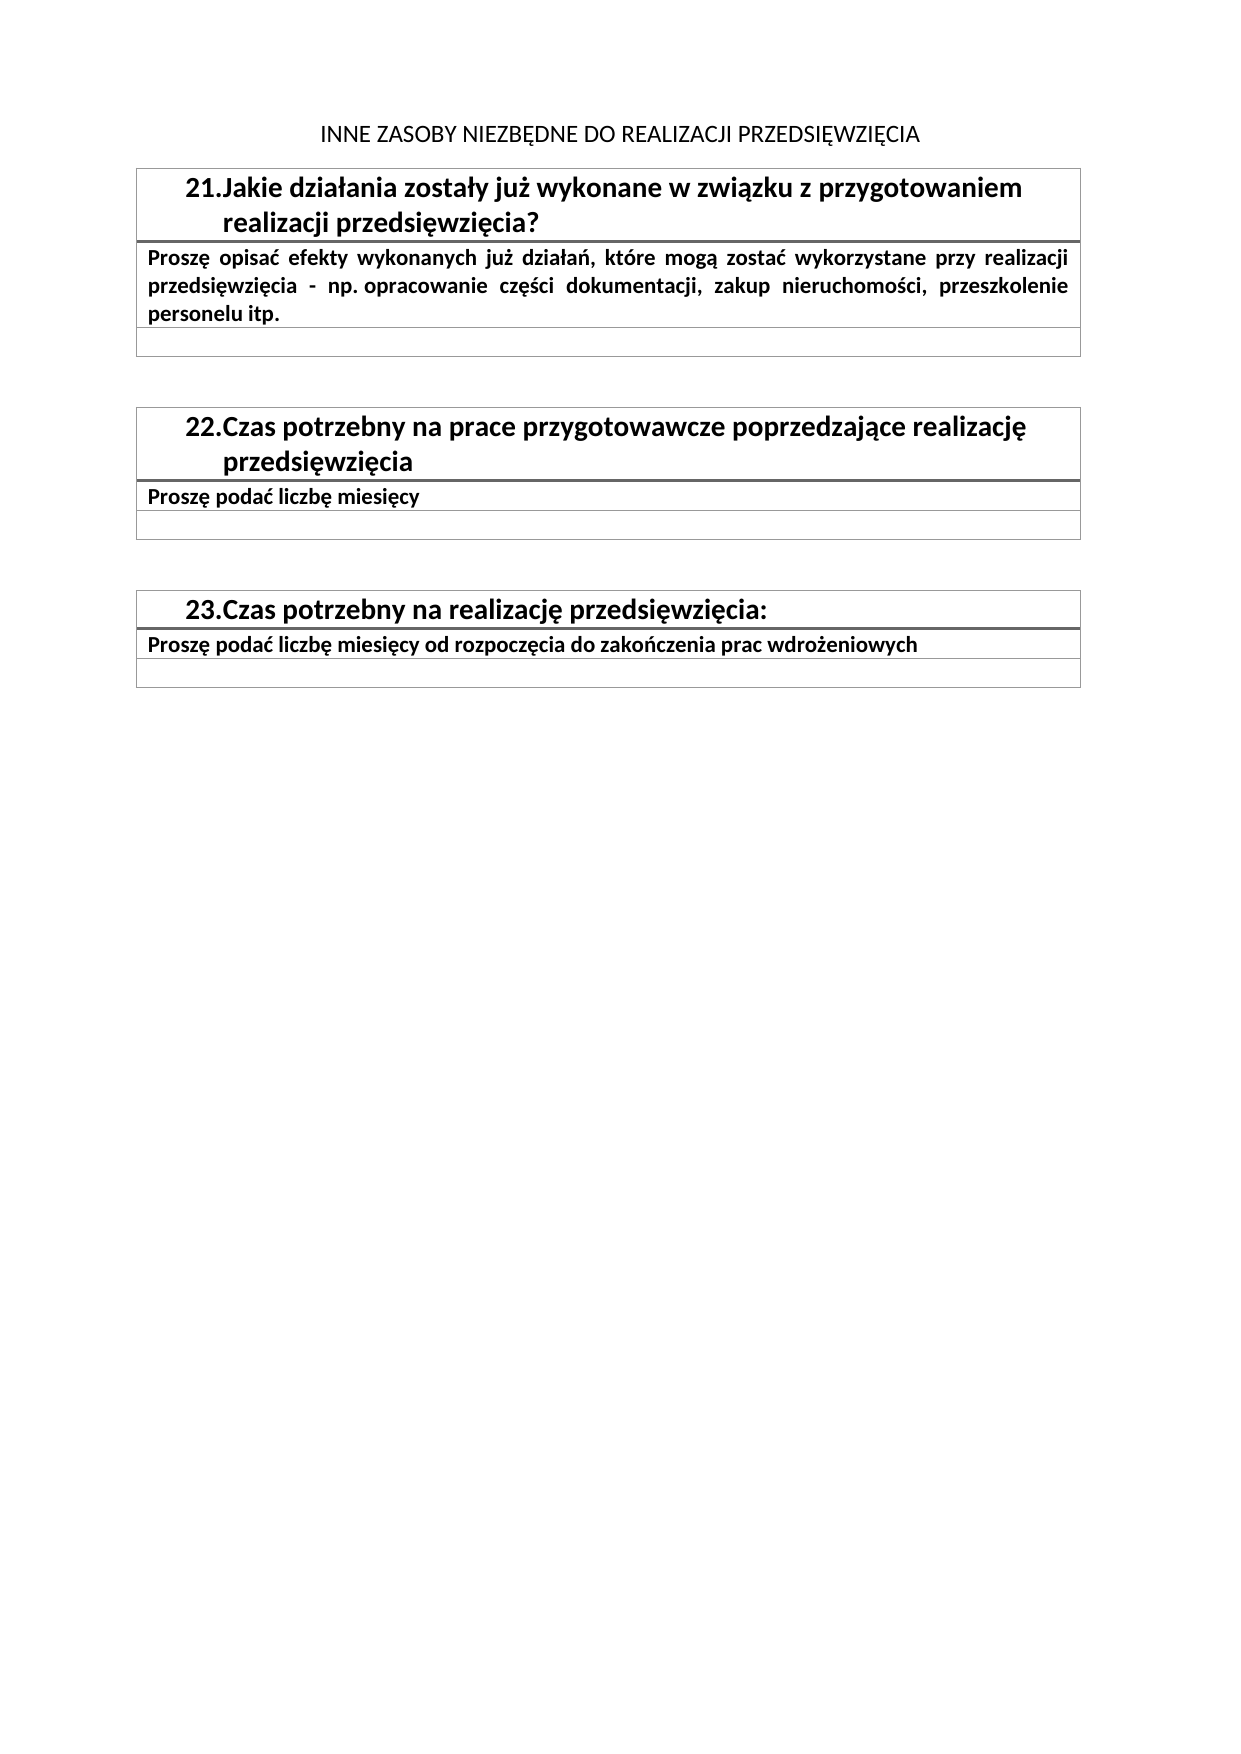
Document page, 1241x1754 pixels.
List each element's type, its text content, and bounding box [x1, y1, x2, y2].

table_cell [137, 659, 1080, 687]
table_cell Proszę podać liczbę miesięcy [137, 482, 1080, 510]
table_header Czas potrzebny na prace przygotowawcze poprzedzające realizację przedsięwzięcia [137, 408, 1080, 479]
table_header Czas potrzebny na realizację przedsięwzięcia: [137, 591, 1080, 627]
table_cell [137, 328, 1080, 356]
table_cell [137, 511, 1080, 539]
table_cell Proszę podać liczbę miesięcy od rozpoczęcia do zakończenia prac wdrożeniowych [137, 630, 1080, 658]
table_header Jakie działania zostały już wykonane w związku z przygotowaniem realizacji przedsięwzięcia? [137, 169, 1080, 240]
text INNE ZASOBY NIEZBĘDNE DO REALIZACJI PRZEDSIĘWZIĘCIA [148, 118, 1092, 149]
table_cell Proszę opisać efekty wykonanych już działań, które mogą zostać wykorzystane przy realizacji przedsięwzięcia - np. opracowanie części dokumentacji, zakup nieruchomości, przeszkolenie personelu itp. [137, 243, 1080, 327]
